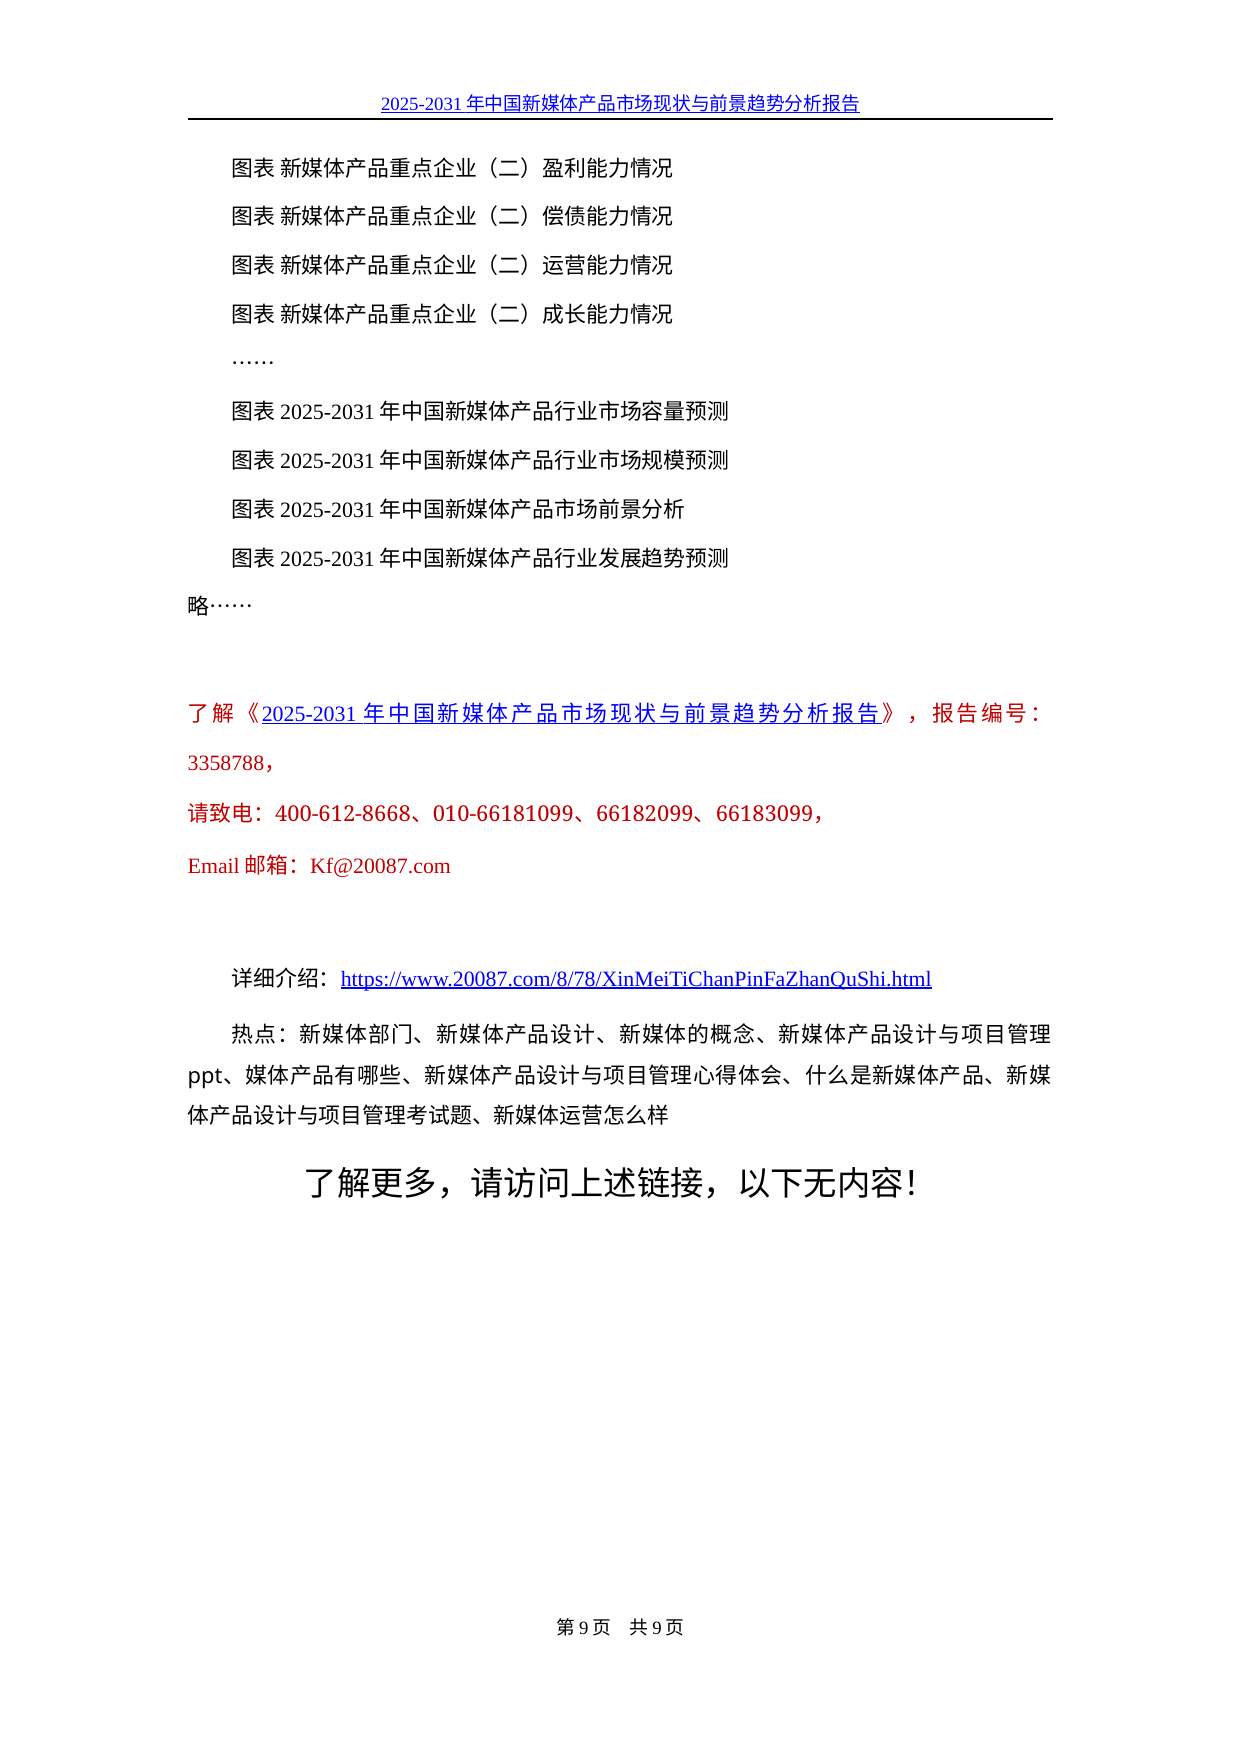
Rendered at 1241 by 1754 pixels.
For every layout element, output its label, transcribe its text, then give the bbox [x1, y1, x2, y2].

text Email邮箱：Kf@20087.com [187, 847, 1053, 880]
title 了解更多，请访问上述链接，以下无内容！ [187, 1148, 1053, 1213]
text 热点：新媒体部门、新媒体产品设计、新媒体的概念、新媒体产品设计与项目管理ppt、媒体产品有哪些、新媒体产品设计与项目管理心得体会、什么是新媒体产品、新媒体产品设计与项目管理考试题、新媒体运营怎么样 [187, 1017, 1053, 1131]
text 详细介绍：https://www.20087.com/8/78/XinMeiTiChanPinFaZhanQuShi.html [187, 960, 1053, 993]
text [187, 150, 1053, 621]
text 请致电：400-612-8668、010-66181099、66182099、66183099， [187, 796, 1053, 828]
text 了解《2025-2031年中国新媒体产品市场现状与前景趋势分析报告》，报告编号：3358788， [187, 695, 1053, 777]
